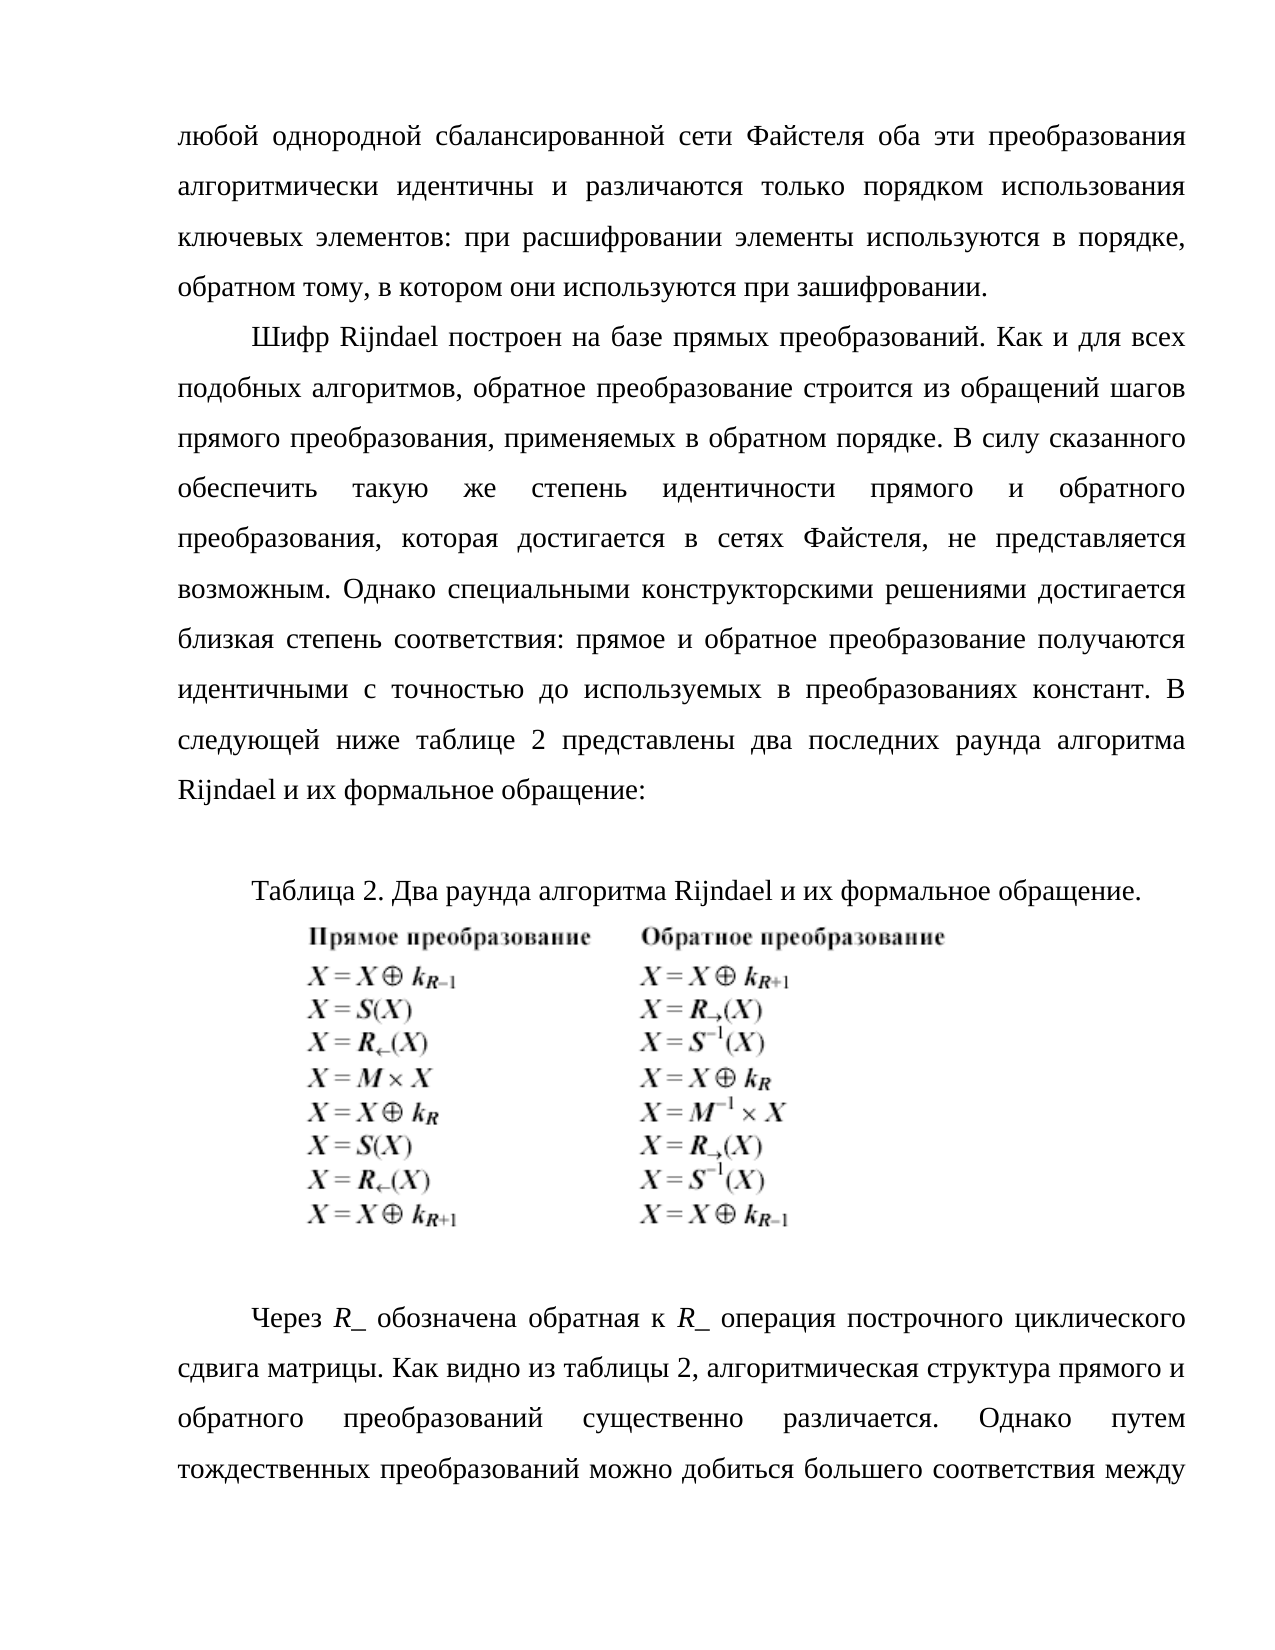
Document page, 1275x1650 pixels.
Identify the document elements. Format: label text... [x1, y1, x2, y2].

text Таблица 2. Два раунда алгоритма Rijndael и их формальное обращение. [177, 873, 1186, 906]
text Шифр Rijndael построен на базе прямых преобразований. Как и для всех подобных алгоритмов, обратное преобразование строится из обращений шагов прямого преобразования, применяемых в обратном порядке. В силу сказанного обеспечить такую же степень идентичности прямого и обратного преобразования, которая достигается в сетях Файстеля, не представляется возможным. Однако специальными конструкторскими решениями достигается близкая степень соответствия: прямое и обратное преобразование получаются идентичными с точностью до используемых в преобразованиях констант. В следующей ниже таблице 2 представлены два последних раунда алгоритма Rijndael и их формальное обращение: [177, 319, 1186, 806]
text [177, 118, 1186, 303]
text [177, 1300, 1186, 1484]
